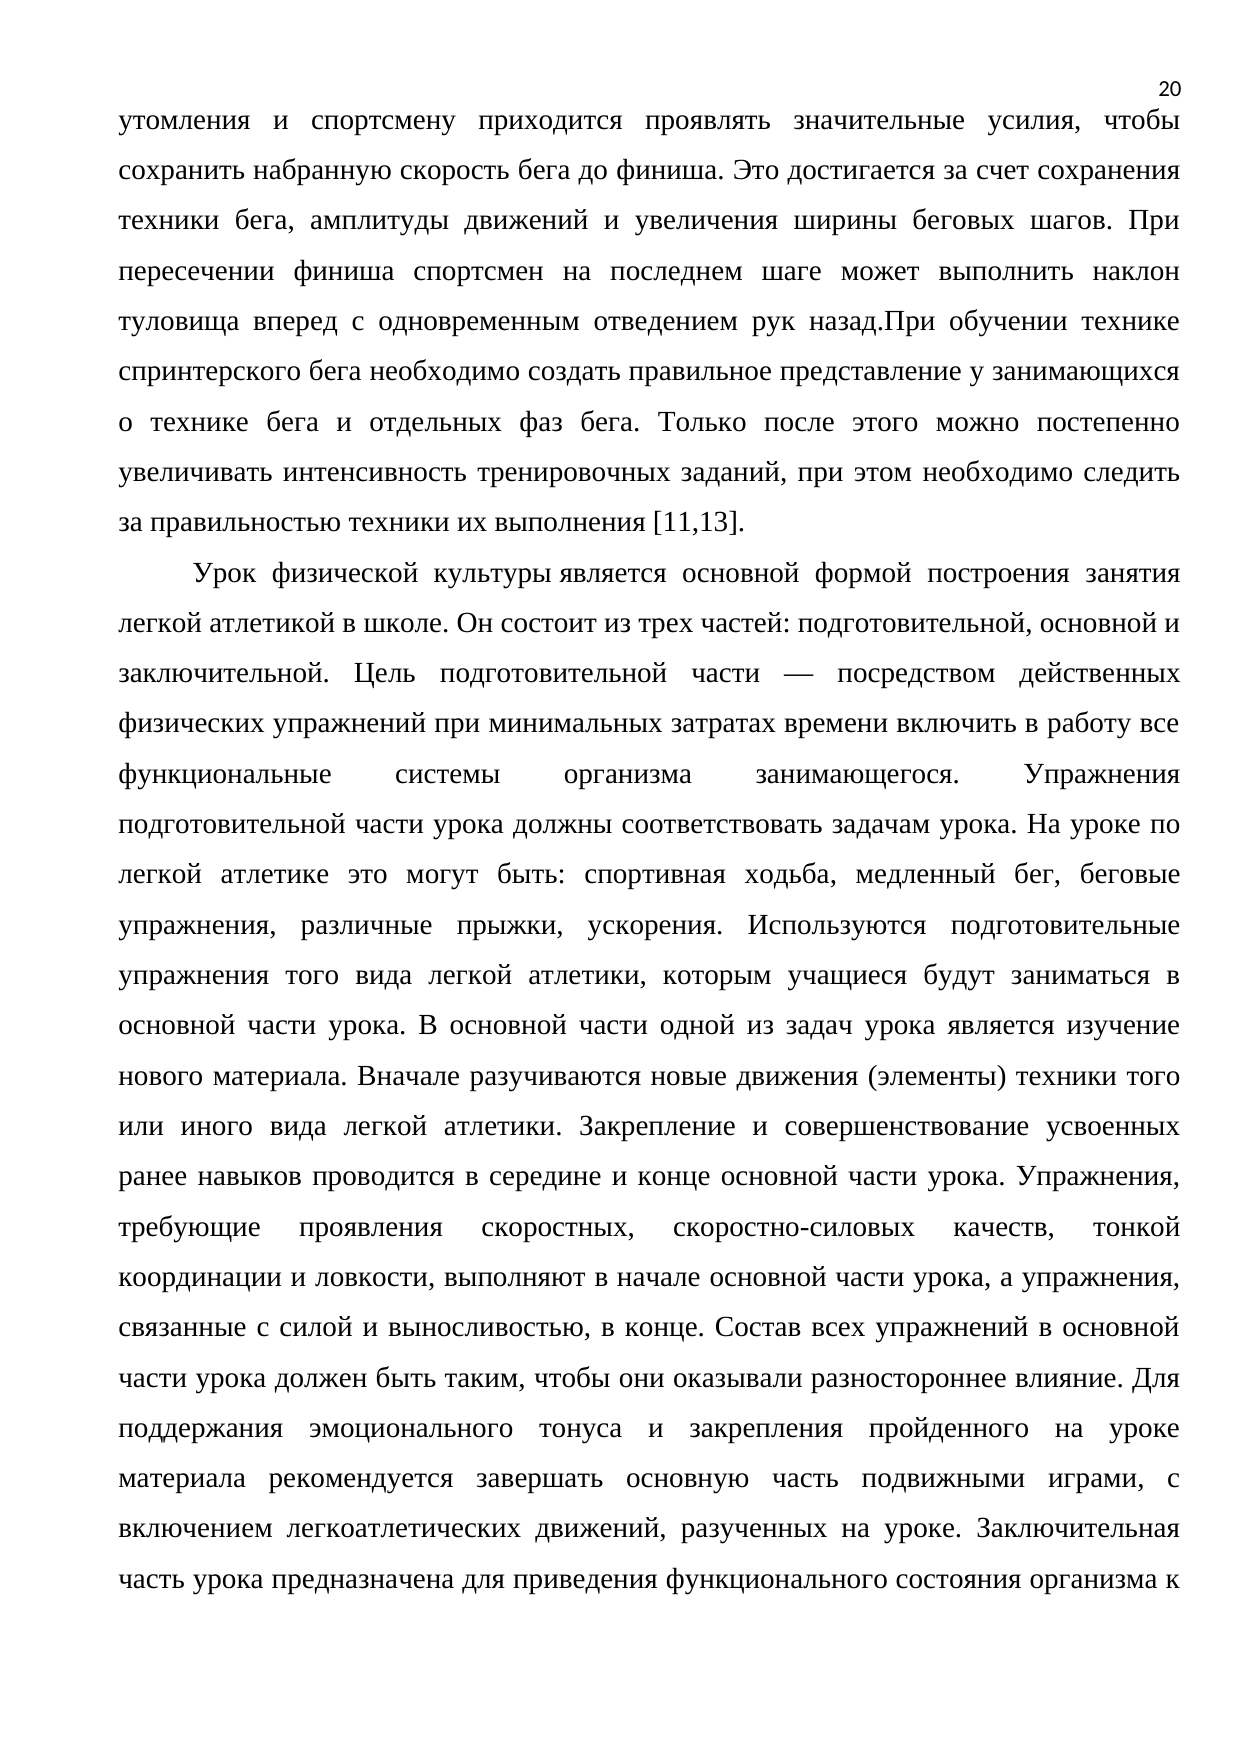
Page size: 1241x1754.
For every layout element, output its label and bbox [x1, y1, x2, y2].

text [118, 555, 1181, 1594]
text [118, 102, 1181, 538]
